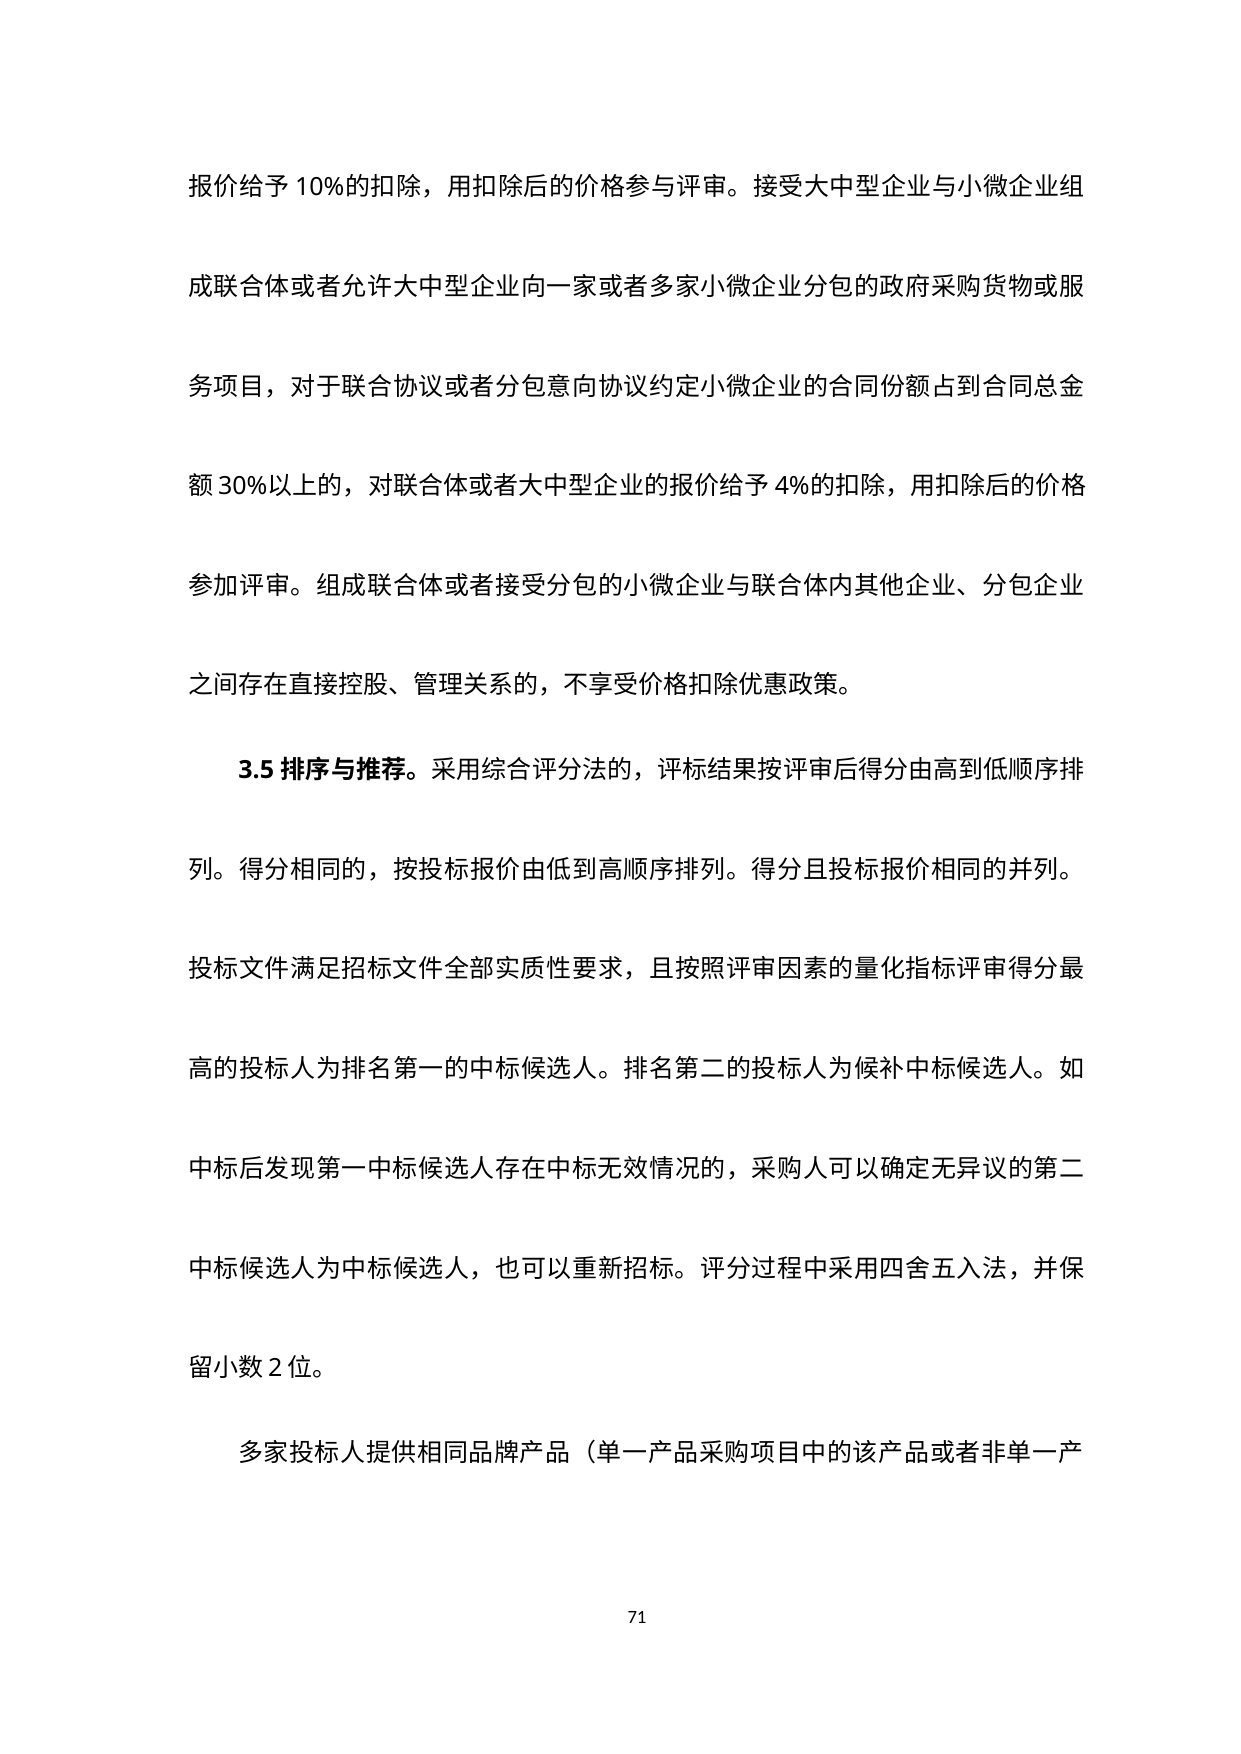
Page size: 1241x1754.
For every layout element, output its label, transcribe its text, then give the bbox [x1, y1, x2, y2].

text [188, 151, 1086, 716]
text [188, 1417, 1086, 1484]
text 3.5 排序与推荐。采用综合评分法的，评标结果按评审后得分由高到低顺序排列。得分相同的，按投标报价由低到高顺序排列。得分且投标报价相同的并列。投标文件满足招标文件全部实质性要求，且按照评审因素的量化指标评审得分最高的投标人为排名第一的中标候选人。排名第二的投标人为候补中标候选人。如中标后发现第一中标候选人存在中标无效情况的，采购人可以确定无异议的第二中标候选人为中标候选人，也可以重新招标。评分过程中采用四舍五入法，并保留小数2位。 [188, 734, 1086, 1399]
